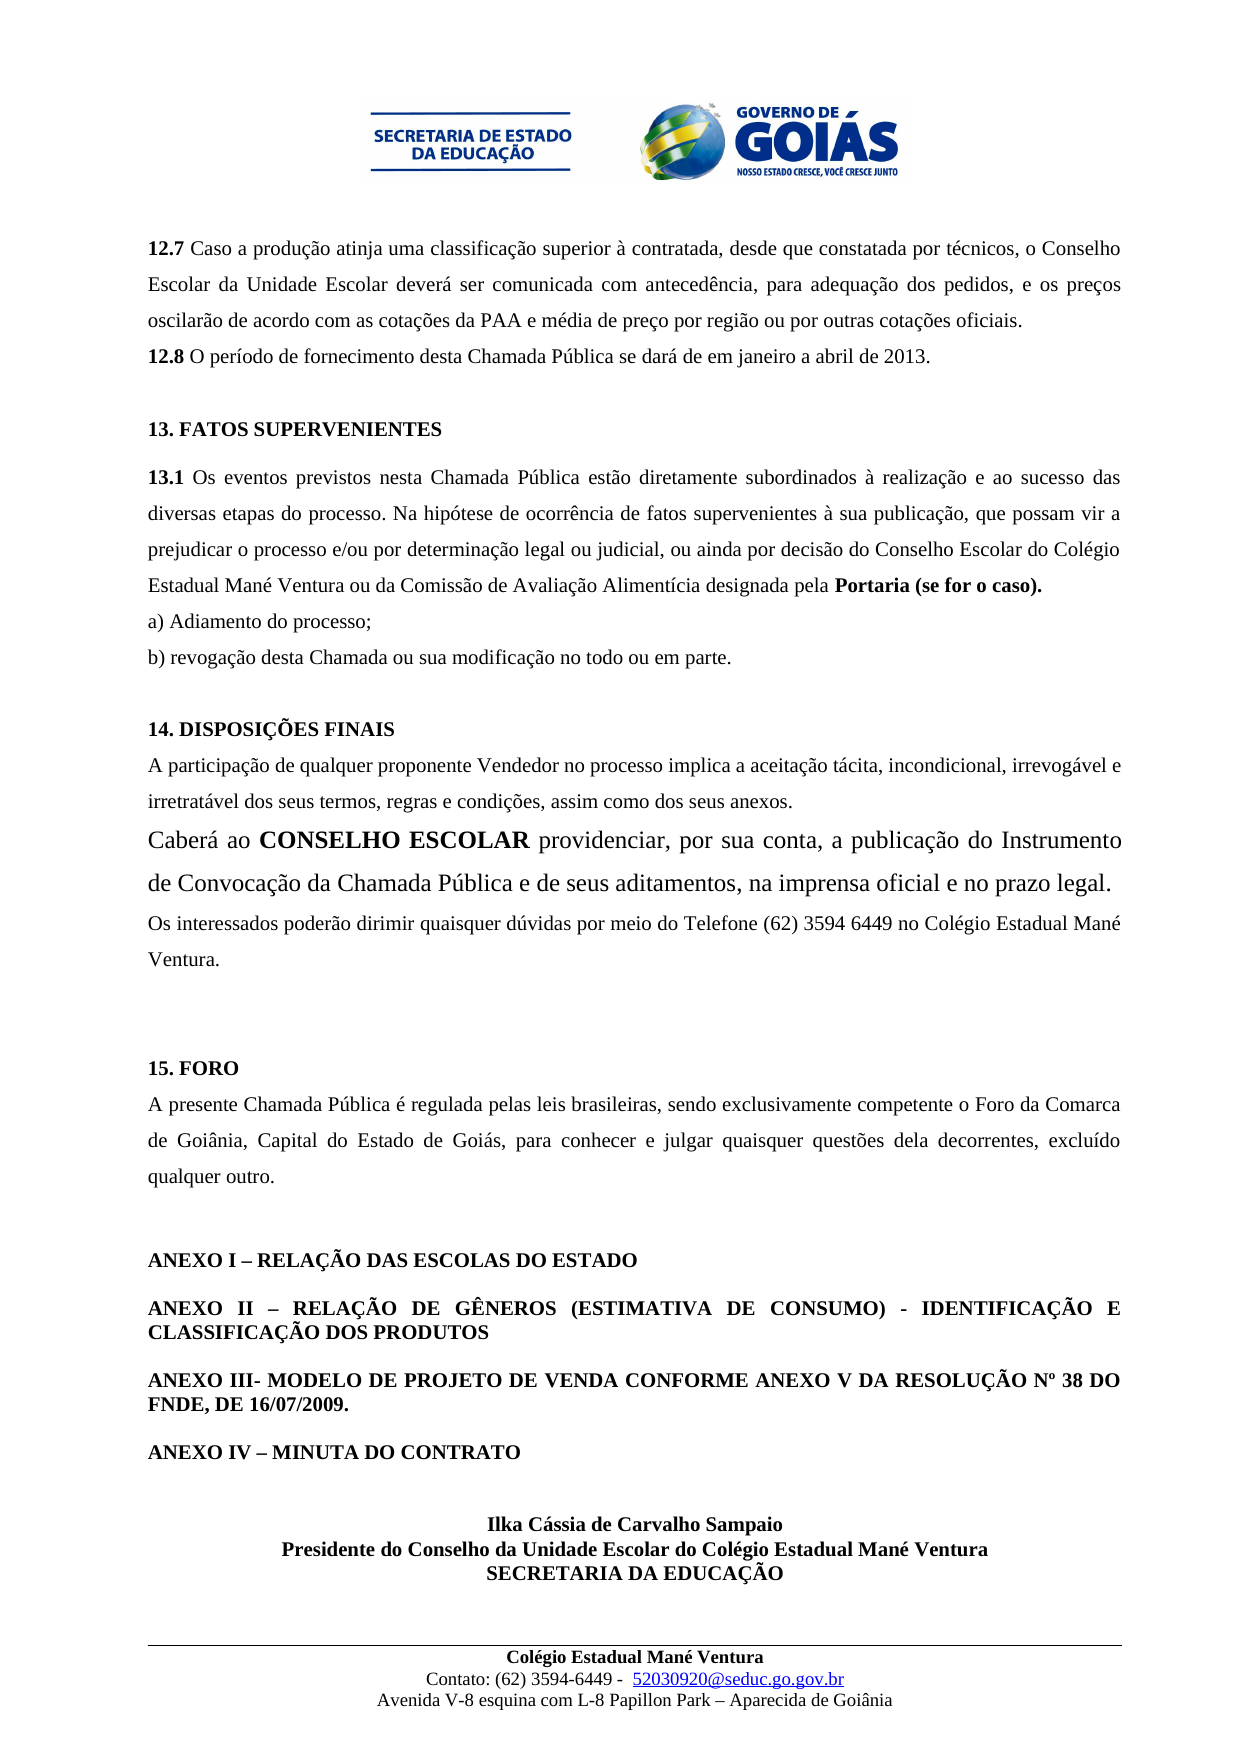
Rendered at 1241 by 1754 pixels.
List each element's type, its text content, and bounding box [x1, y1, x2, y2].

text 15. FORO [148, 1055, 1122, 1079]
text 13. FATOS SUPERVENIENTES [148, 416, 1122, 441]
text 13.1 Os eventos previstos nesta Chamada Pública estão diretamente subordinados à realização e ao sucesso das diversas etapas do processo. Na hipótese de ocorrência de fatos supervenientes à sua publicação, que possam vir a prejudicar o processo e/ou por determinação legal ou judicial, ou ainda por decisão do Conselho Escolar do Colégio Estadual Mané Ventura ou da Comissão de Avaliação Alimentícia designada pela Portaria (se for o caso). [148, 464, 1122, 597]
text 12.7 Caso a produção atinja uma classificação superior à contratada, desde que constatada por técnicos, o Conselho Escolar da Unidade Escolar deverá ser comunicada com antecedência, para adequação dos pedidos, e os preços oscilarão de acordo com as cotações da PAA e média de preço por região ou por outras cotações oficiais. [148, 236, 1122, 332]
text ANEXO II – RELAÇÃO DE GÊNEROS (ESTIMATIVA DE CONSUMO) - IDENTIFICAÇÃO E CLASSIFICAÇÃO DOS PRODUTOS [148, 1296, 1122, 1344]
text SECRETARIA DA EDUCAÇÃO [148, 1561, 1122, 1584]
text 12.8 O período de fornecimento desta Chamada Pública se dará de em janeiro a abril de 2013. [148, 344, 1122, 368]
text b) revogação desta Chamada ou sua modificação no todo ou em parte. [148, 645, 1122, 669]
text Os interessados poderão dirimir quaisquer dúvidas por meio do Telefone (62) 3594 6449 no Colégio Estadual Mané Ventura. [148, 911, 1122, 971]
text Presidente do Conselho da Unidade Escolar do Colégio Estadual Mané Ventura [148, 1536, 1122, 1561]
text A participação de qualquer proponente Vendedor no processo implica a aceitação tácita, incondicional, irrevogável e irretratável dos seus termos, regras e condições, assim como dos seus anexos. [148, 753, 1122, 813]
text Caberá ao CONSELHO ESCOLAR providenciar, por sua conta, a publicação do Instrumento de Convocação da Chamada Pública e de seus aditamentos, na imprensa oficial e no prazo legal. [148, 825, 1122, 897]
text ANEXO III- MODELO DE PROJETO DE VENDA CONFORME ANEXO V DA RESOLUÇÃO Nº 38 DO FNDE, DE 16/07/2009. [148, 1368, 1122, 1416]
text Ilka Cássia de Carvalho Sampaio [148, 1512, 1122, 1536]
text A presente Chamada Pública é regulada pelas leis brasileiras, sendo exclusivamente competente o Foro da Comarca de Goiânia, Capital do Estado de Goiás, para conhecer e julgar quaisquer questões dela decorrentes, excluído qualquer outro. [148, 1091, 1122, 1188]
picture [363, 98, 907, 185]
text ANEXO I – RELAÇÃO DAS ESCOLAS DO ESTADO [148, 1248, 1122, 1272]
text 14. DISPOSIÇÕES FINAIS [148, 717, 1122, 741]
text ANEXO IV – MINUTA DO CONTRATO [148, 1440, 1122, 1464]
text a) Adiamento do processo; [148, 609, 1122, 633]
